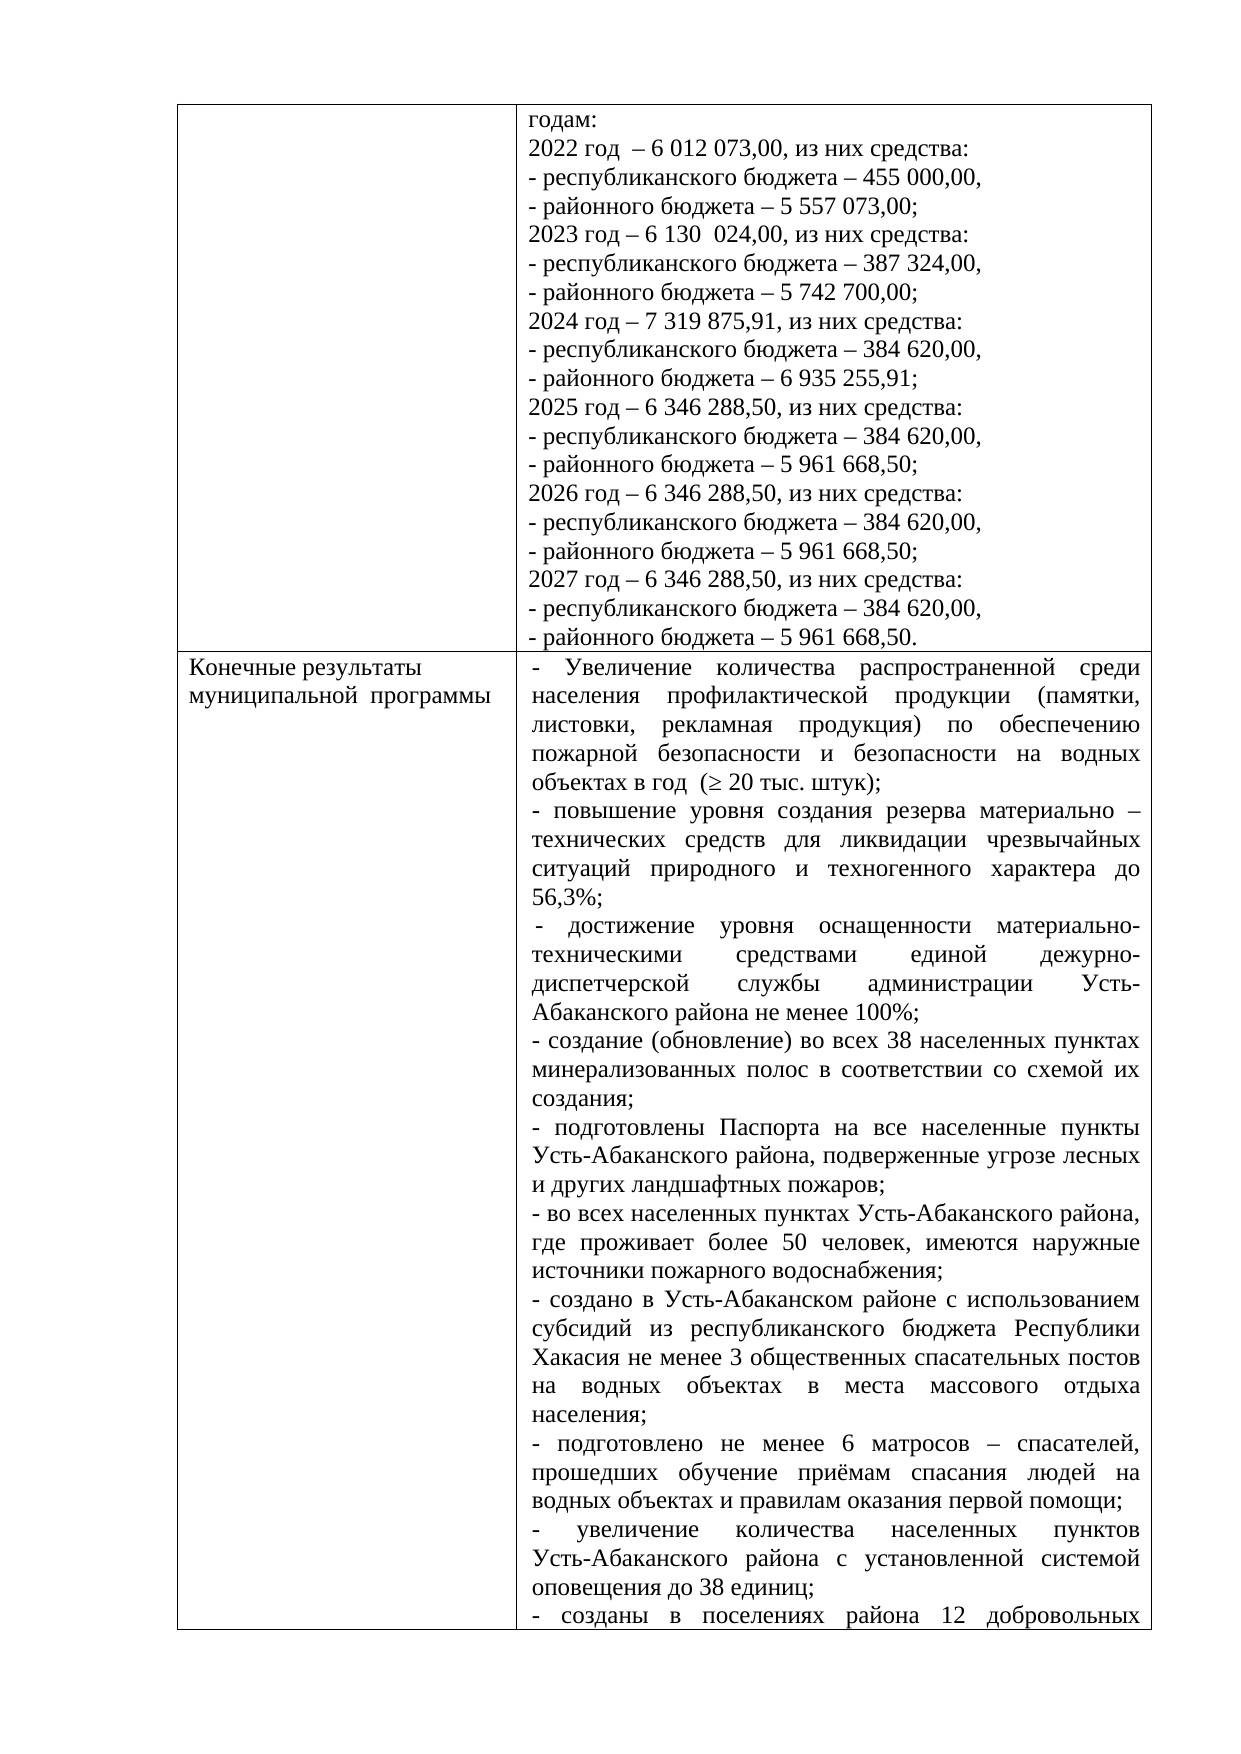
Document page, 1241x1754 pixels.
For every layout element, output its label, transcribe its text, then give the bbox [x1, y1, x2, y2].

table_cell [178, 652, 516, 1629]
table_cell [517, 105, 1151, 651]
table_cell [178, 105, 516, 651]
